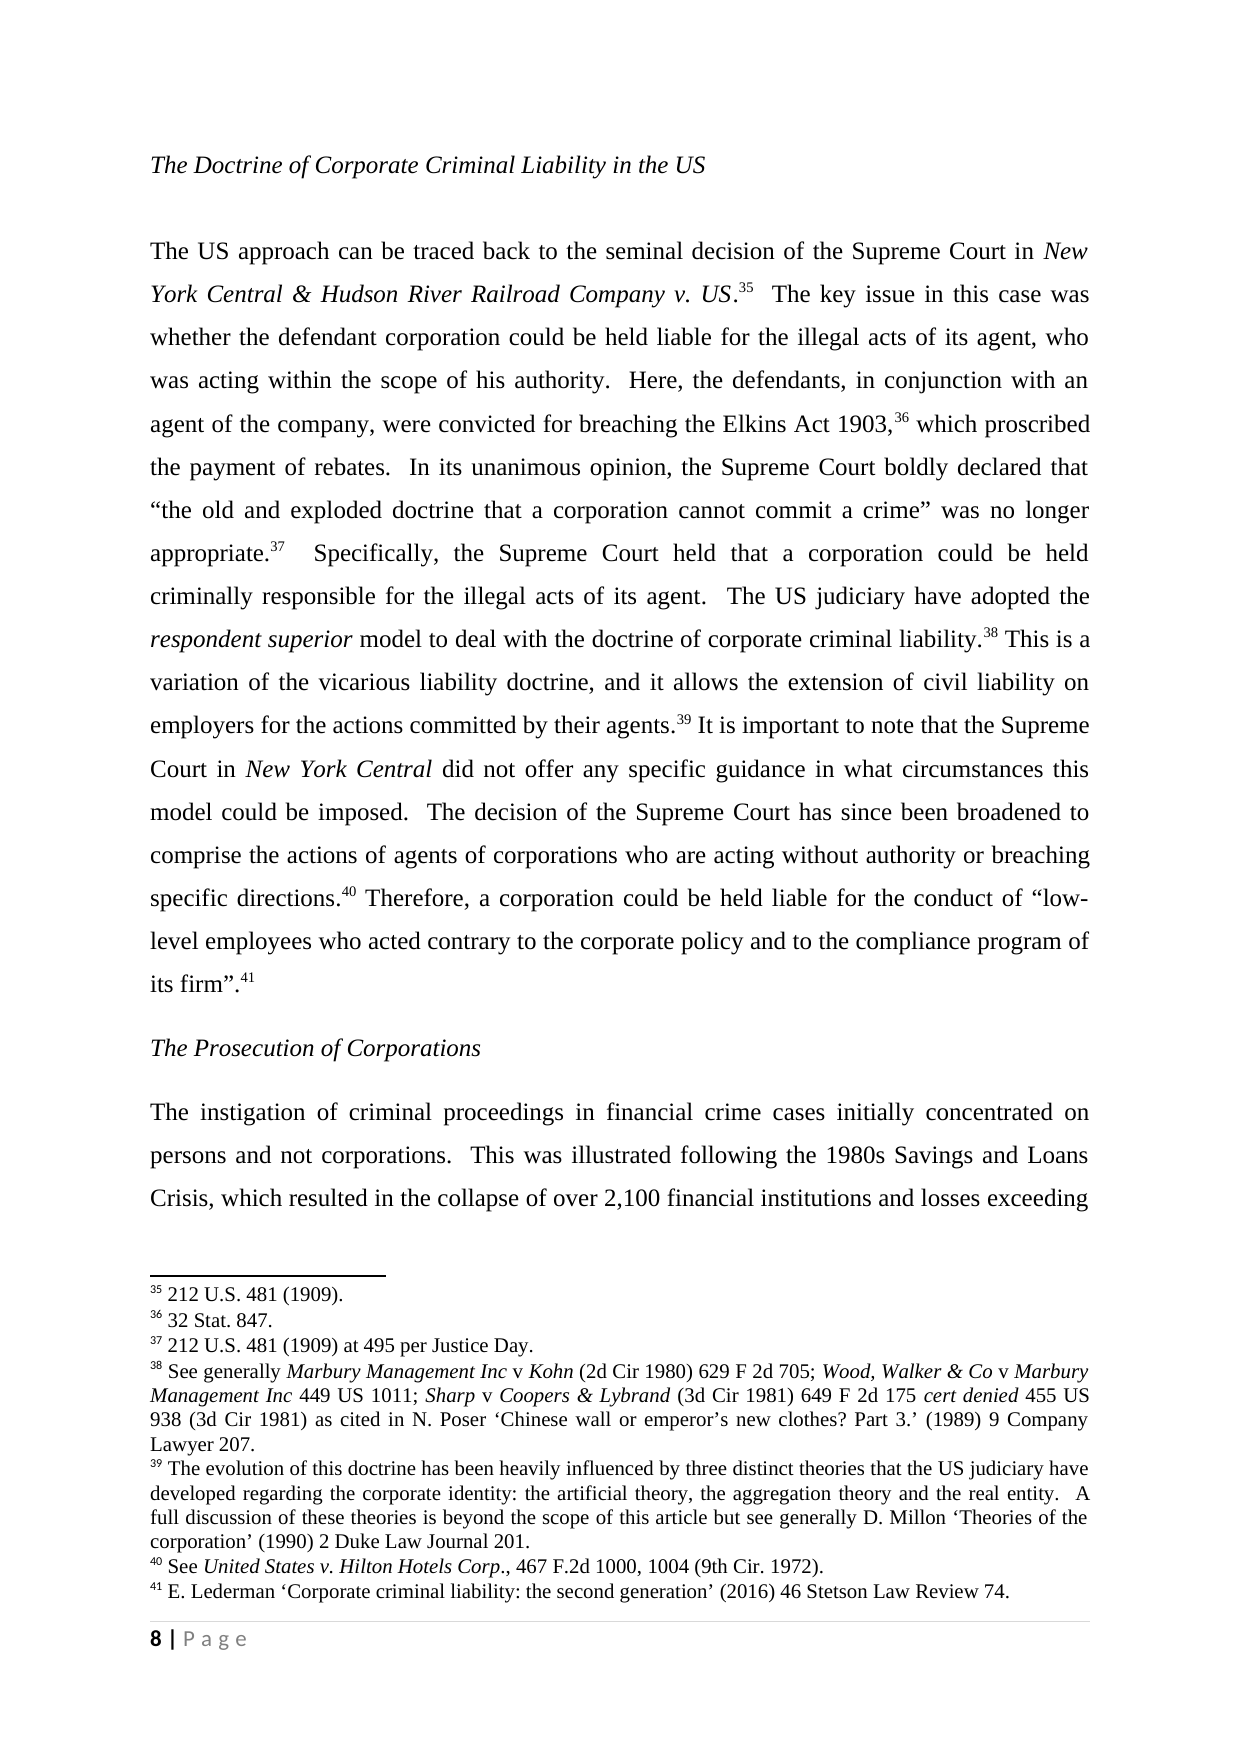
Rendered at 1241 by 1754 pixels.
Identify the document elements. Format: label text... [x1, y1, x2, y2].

text The instigation of criminal proceedings in financial crime cases initially concentrated on persons and not corporations. This was illustrated following the 1980s Savings and Loans Crisis, which resulted in the collapse of over 2,100 financial institutions and losses exceeding $150bn and resulted in over 1,000 senior executives being convicted of fraud and receiving lengthy custodial sentences. However, it was not until the later that decade that the DoJ began to indict corporations for breaches of financial crime legislation. For example, in 1987, the stock brokerage firm EF Hutton, which was initially accused of ‘check kiting’, revealed that some of the firm’s brokers had laundered money for the Patriarca Crime Family. In light of this disclosure, EF Hutton was indicted and eventually convicted of 2,000 counts of mail and wire fraud. As a result of the conviction, EF Hutton entered into a plea bargain with the DoJ and it was “forced to merge with a competitor”. Interestingly, none of the employees of EF Hutton were prosecuted and only the company was held criminally responsible. [150, 1097, 1090, 1212]
text The Prosecution of Corporations [150, 1033, 1090, 1062]
text The Doctrine of Corporate Criminal Liability in the US [150, 150, 1090, 179]
text The US approach can be traced back to the seminal decision of the Supreme Court in New York Central & Hudson River Railroad Company v. US. The key issue in this case was whether the defendant corporation could be held liable for the illegal acts of its agent, who was acting within the scope of his authority. Here, the defendants, in conjunction with an agent of the company, were convicted for breaching the Elkins Act 1903, which proscribed the payment of rebates. In its unanimous opinion, the Supreme Court boldly declared that “the old and exploded doctrine that a corporation cannot commit a crime” was no longer appropriate. Specifically, the Supreme Court held that a corporation could be held criminally responsible for the illegal acts of its agent. The US judiciary have adopted the respondent superior model to deal with the doctrine of corporate criminal liability. This is a variation of the vicarious liability doctrine, and it allows the extension of civil liability on employers for the actions committed by their agents. It is important to note that the Supreme Court in New York Central did not offer any specific guidance in what circumstances this model could be imposed. The decision of the Supreme Court has since been broadened to comprise the actions of agents of corporations who are acting without authority or breaching specific directions. Therefore, a corporation could be held liable for the conduct of “low-level employees who acted contrary to the corporate policy and to the compliance program of its firm”. [150, 236, 1090, 998]
